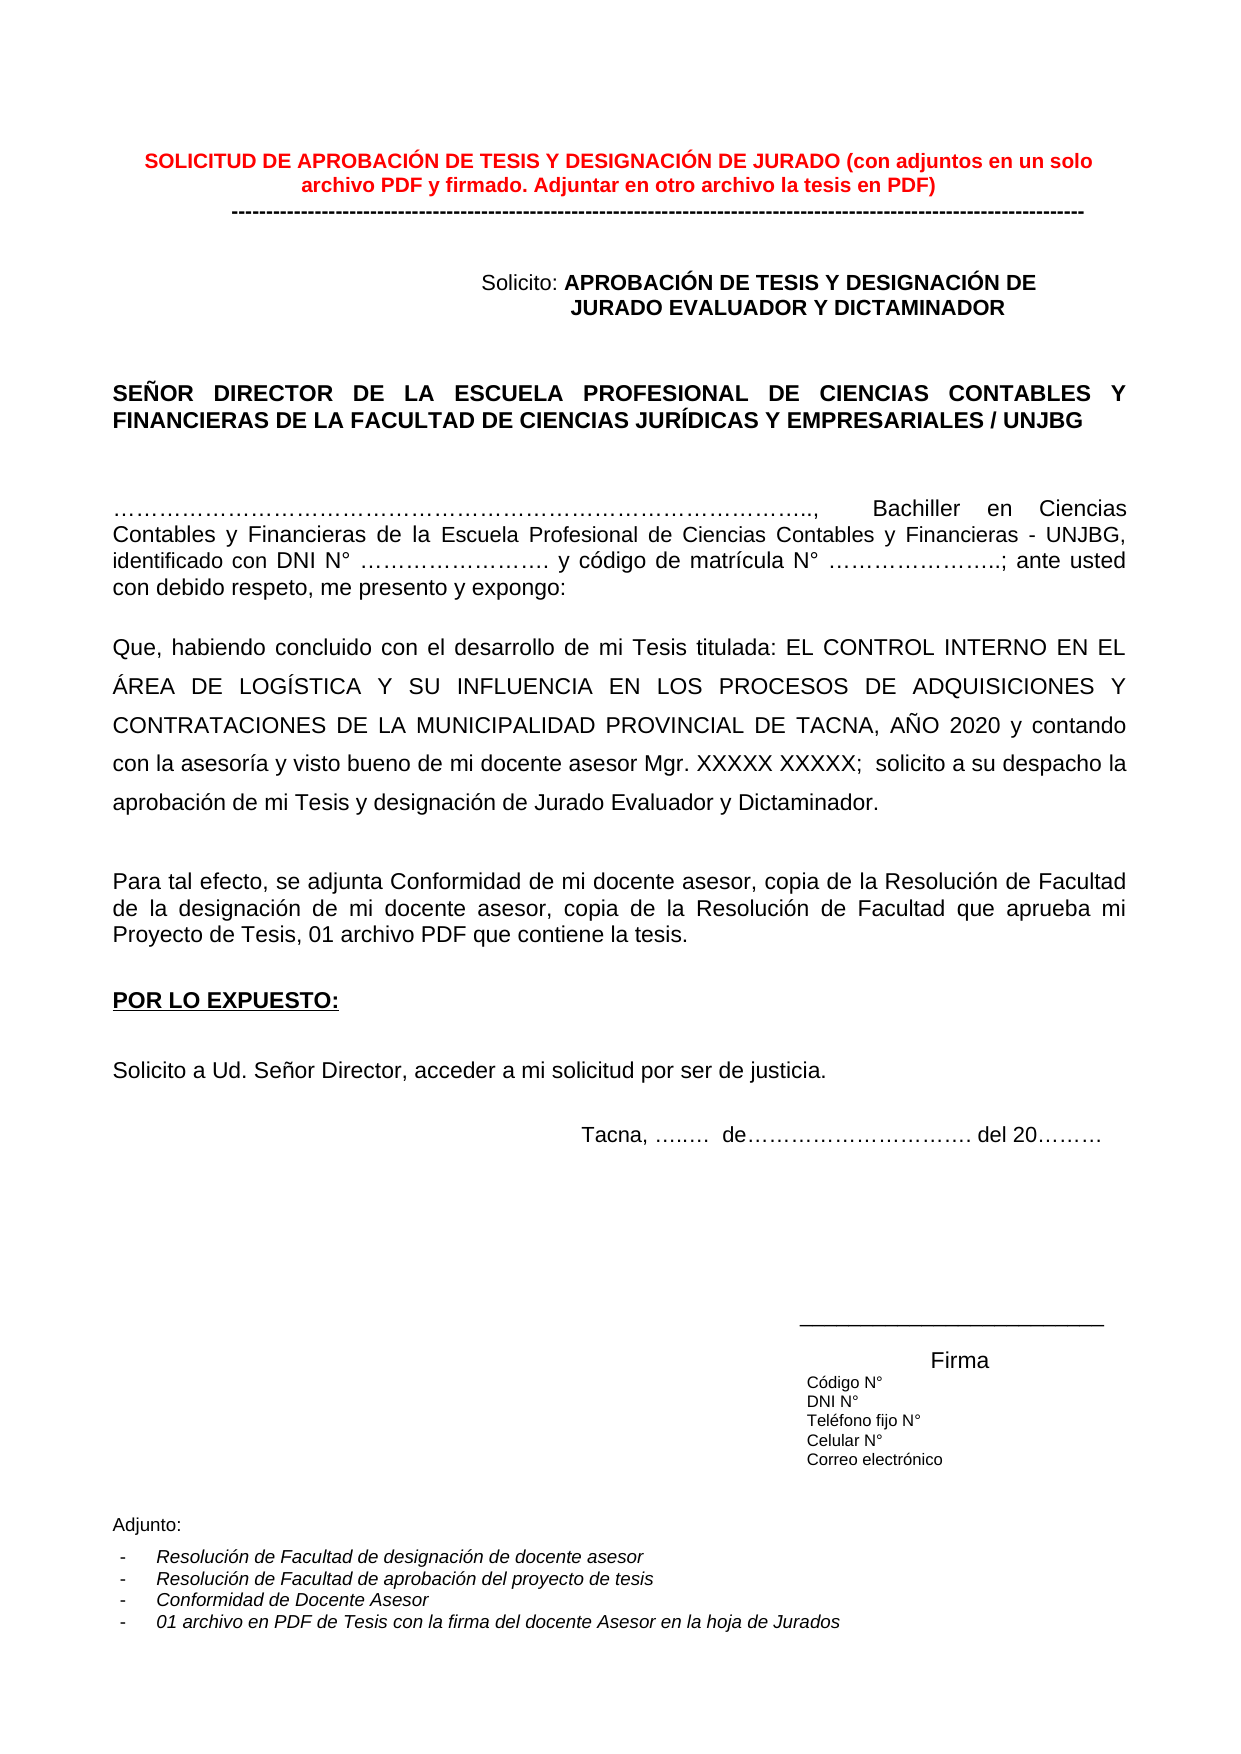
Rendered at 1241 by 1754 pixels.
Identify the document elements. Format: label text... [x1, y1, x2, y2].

text DNI N° [807, 1392, 1127, 1411]
text Código N° [807, 1373, 1127, 1392]
list Resolución de Facultad de aprobación del proyecto de tesis [119, 1568, 1127, 1589]
text Solicito a Ud. Señor Director, acceder a mi solicitud por ser de justicia. [112, 1057, 1127, 1083]
list 01 archivo en PDF de Tesis con la firma del docente Asesor en la hoja de Jurados [119, 1611, 1127, 1632]
text Para tal efecto, se adjunta Conformidad de mi docente asesor, copia de la Resolución de Facultad de la designación de mi docente asesor, copia de la Resolución de Facultad que aprueba mi Proyecto de Tesis, 01 archivo PDF que contiene la tesis. [112, 868, 1127, 947]
text Adjunto: [112, 1514, 1127, 1536]
text --------------------------------------------------------------------------------------------------------------------------- [231, 198, 1127, 222]
text Correo electrónico [807, 1449, 1127, 1469]
text _________________________ [800, 1302, 1127, 1327]
text Que, habiendo concluido con el desarrollo de mi Tesis titulada: EL CONTROL INTERNO EN EL ÁREA DE LOGÍSTICA Y SU INFLUENCIA EN LOS PROCESOS DE ADQUISICIONES Y CONTRATACIONES DE LA MUNICIPALIDAD PROVINCIAL DE TACNA, AÑO 2020 y contando con la asesoría y visto bueno de mi docente asesor Mgr. XXXXX XXXXX; solicito a su despacho la aprobación de mi Tesis y designación de Jurado Evaluador y Dictaminador. [112, 634, 1127, 815]
text Firma [848, 1347, 1127, 1373]
text Teléfono fijo N° [807, 1411, 1127, 1430]
text POR LO EXPUESTO: [112, 987, 1127, 1014]
text ……………………………………………………………………………….., Bachiller en Ciencias Contables y Financieras de la Escuela Profesional de Ciencias Contables y Financieras - UNJBG, identificado con DNI N° ……………………. y código de matrícula N° …………………..; ante usted con debido respeto, me presento y expongo: [112, 495, 1127, 600]
text Tacna, …..… de…………………………. del 20……… [581, 1122, 1127, 1147]
text SOLICITUD DE APROBACIÓN DE TESIS Y DESIGNACIÓN DE JURADO (con adjuntos en un solo archivo PDF y firmado. Adjuntar en otro archivo la tesis en PDF) [112, 149, 1125, 197]
text Solicito: APROBACIÓN DE TESIS Y DESIGNACIÓN DE JURADO EVALUADOR Y DICTAMINADOR [481, 270, 1127, 320]
text Celular N° [807, 1430, 1127, 1449]
list Resolución de Facultad de designación de docente asesor [119, 1546, 1127, 1568]
text SEÑOR DIRECTOR DE LA ESCUELA PROFESIONAL DE CIENCIAS CONTABLES Y FINANCIERAS DE LA FACULTAD DE CIENCIAS JURÍDICAS Y EMPRESARIALES / UNJBG [112, 380, 1127, 433]
list Conformidad de Docente Asesor [119, 1589, 1127, 1611]
